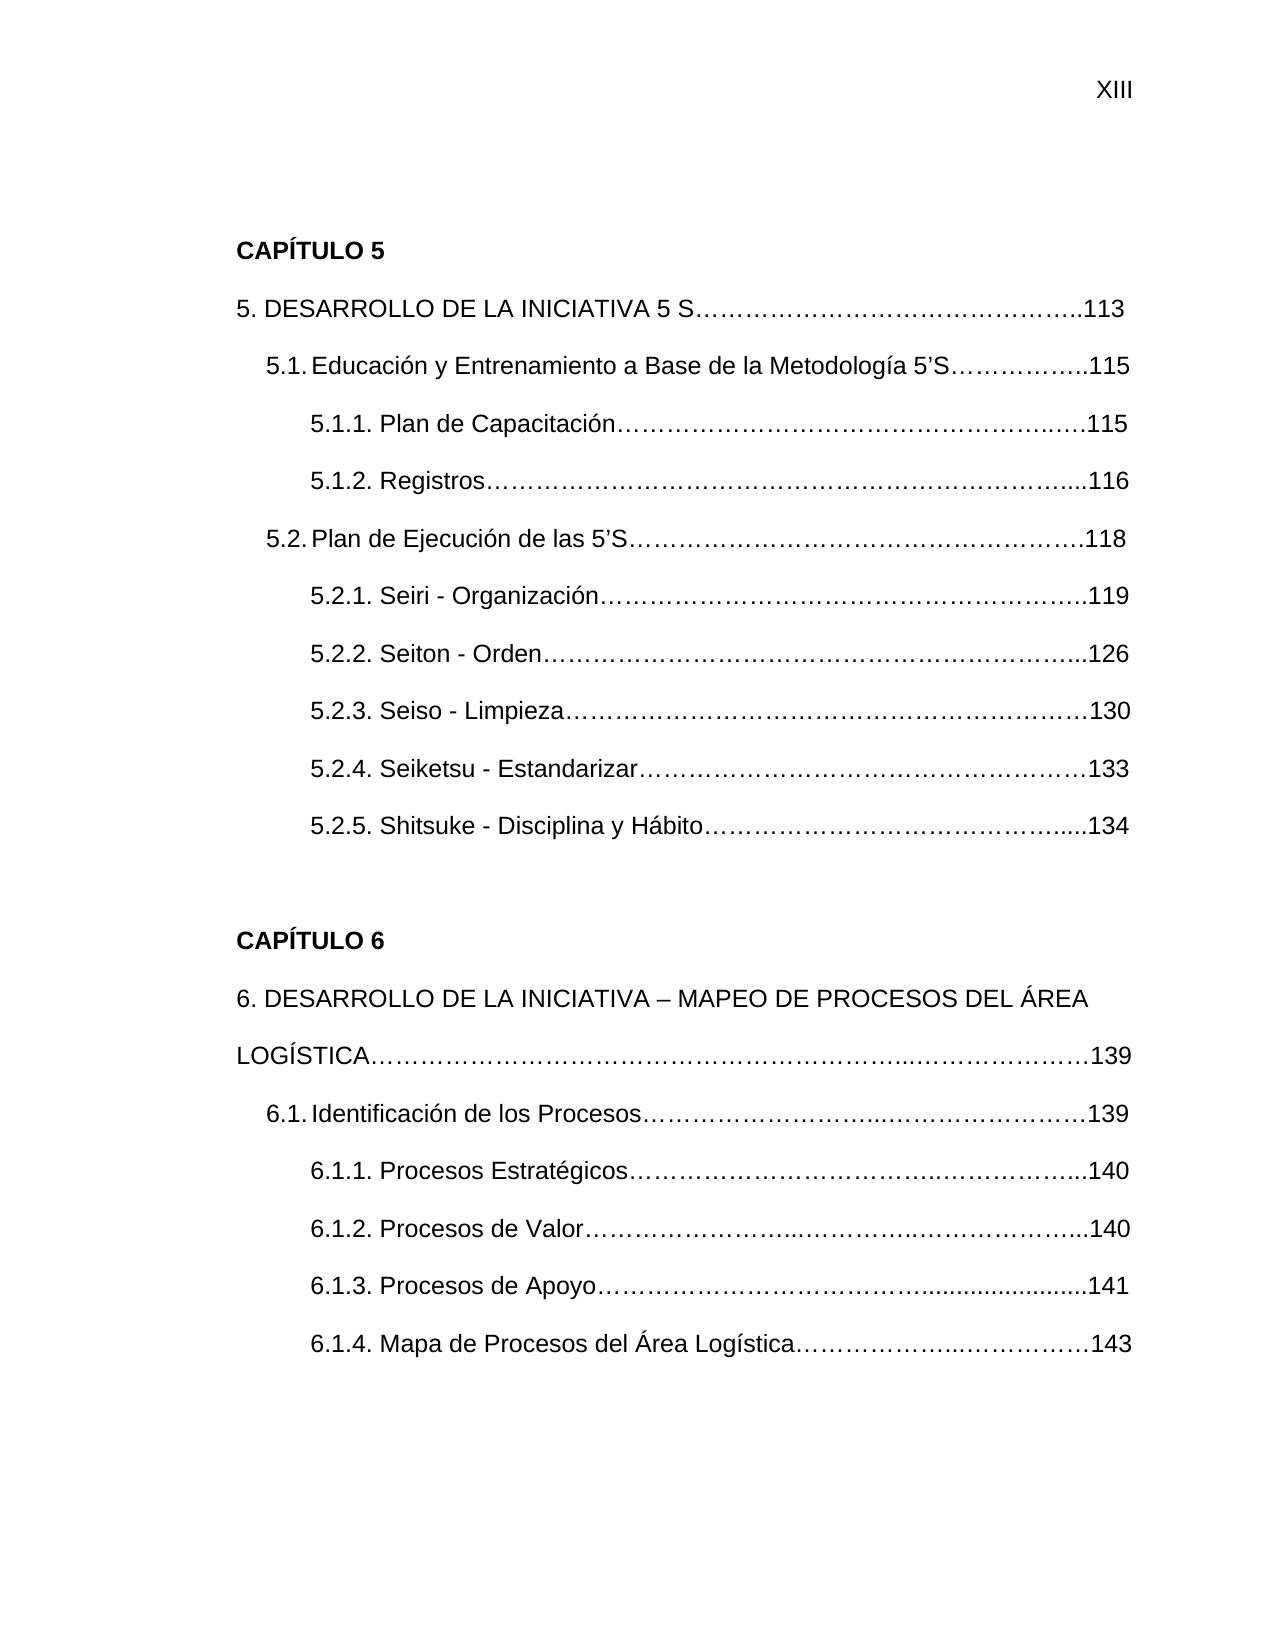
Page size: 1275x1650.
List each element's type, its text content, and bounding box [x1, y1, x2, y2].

text 5.2.2. Seiton - Orden………………………………………………………...126 [310, 639, 1133, 667]
text 6.1. Identificación de los Procesos………………………...……………………139 [266, 1099, 1133, 1127]
text 5.2. Plan de Ejecución de las 5’S……………………………………………….118 [266, 524, 1133, 552]
text 5. DESARROLLO DE LA INICIATIVA 5 S………………………………………..113 [236, 294, 1133, 322]
text CAPÍTULO 5 [236, 236, 1133, 265]
text 5.1.1. Plan de Capacitación……………………………………………..….115 [310, 409, 1133, 437]
text 6.1.4. Mapa de Procesos del Área Logística………………...……………143 [310, 1329, 1133, 1357]
text 6.1.3. Procesos de Apoyo…………………………………........................141 [310, 1271, 1133, 1300]
text 5.2.4. Seiketsu - Estandarizar………………………………………………133 [310, 754, 1133, 782]
text CAPÍTULO 6 [236, 926, 1133, 955]
text 5.2.1. Seiri - Organización…………………………………………………..119 [310, 581, 1133, 610]
text 6.1.2. Procesos de Valor……………………...…………..………………...140 [310, 1214, 1133, 1242]
text 5.1.2. Registros……………………………………………………………....116 [310, 466, 1133, 495]
text 5.2.5. Shitsuke - Disciplina y Hábito…………………………………….....134 [310, 811, 1133, 840]
text 5.2.3. Seiso - Limpieza………………………………………………………130 [310, 696, 1133, 725]
text 6.1.1. Procesos Estratégicos………………………………..……………...140 [310, 1156, 1133, 1185]
text 6. DESARROLLO DE LA INICIATIVA – MAPEO DE PROCESOS DEL ÁREA LOGÍSTICA………………………………………………………...…………………139 [236, 984, 1133, 1070]
text 5.1. Educación y Entrenamiento a Base de la Metodología 5’S……………..115 [266, 351, 1133, 380]
